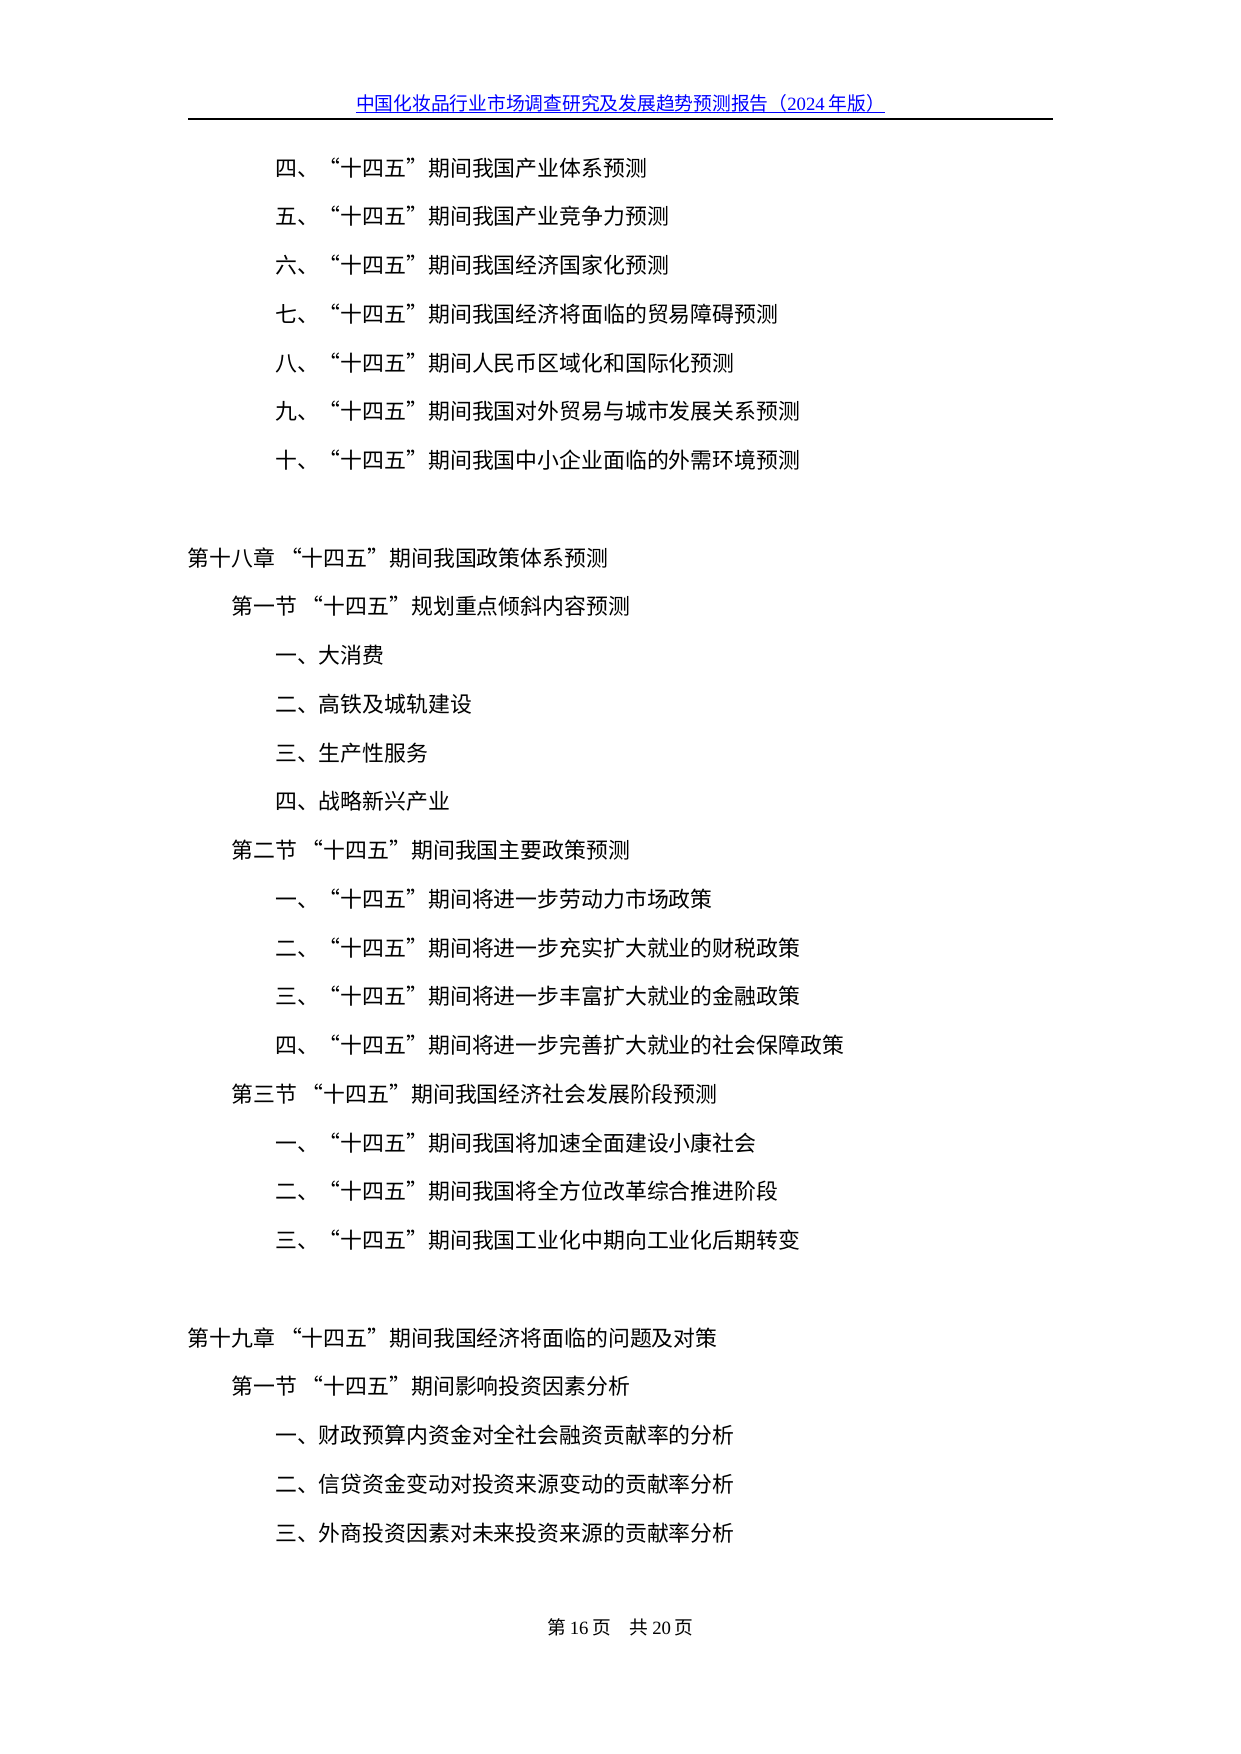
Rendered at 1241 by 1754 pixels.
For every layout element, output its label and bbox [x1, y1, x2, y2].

text [187, 150, 1053, 1548]
